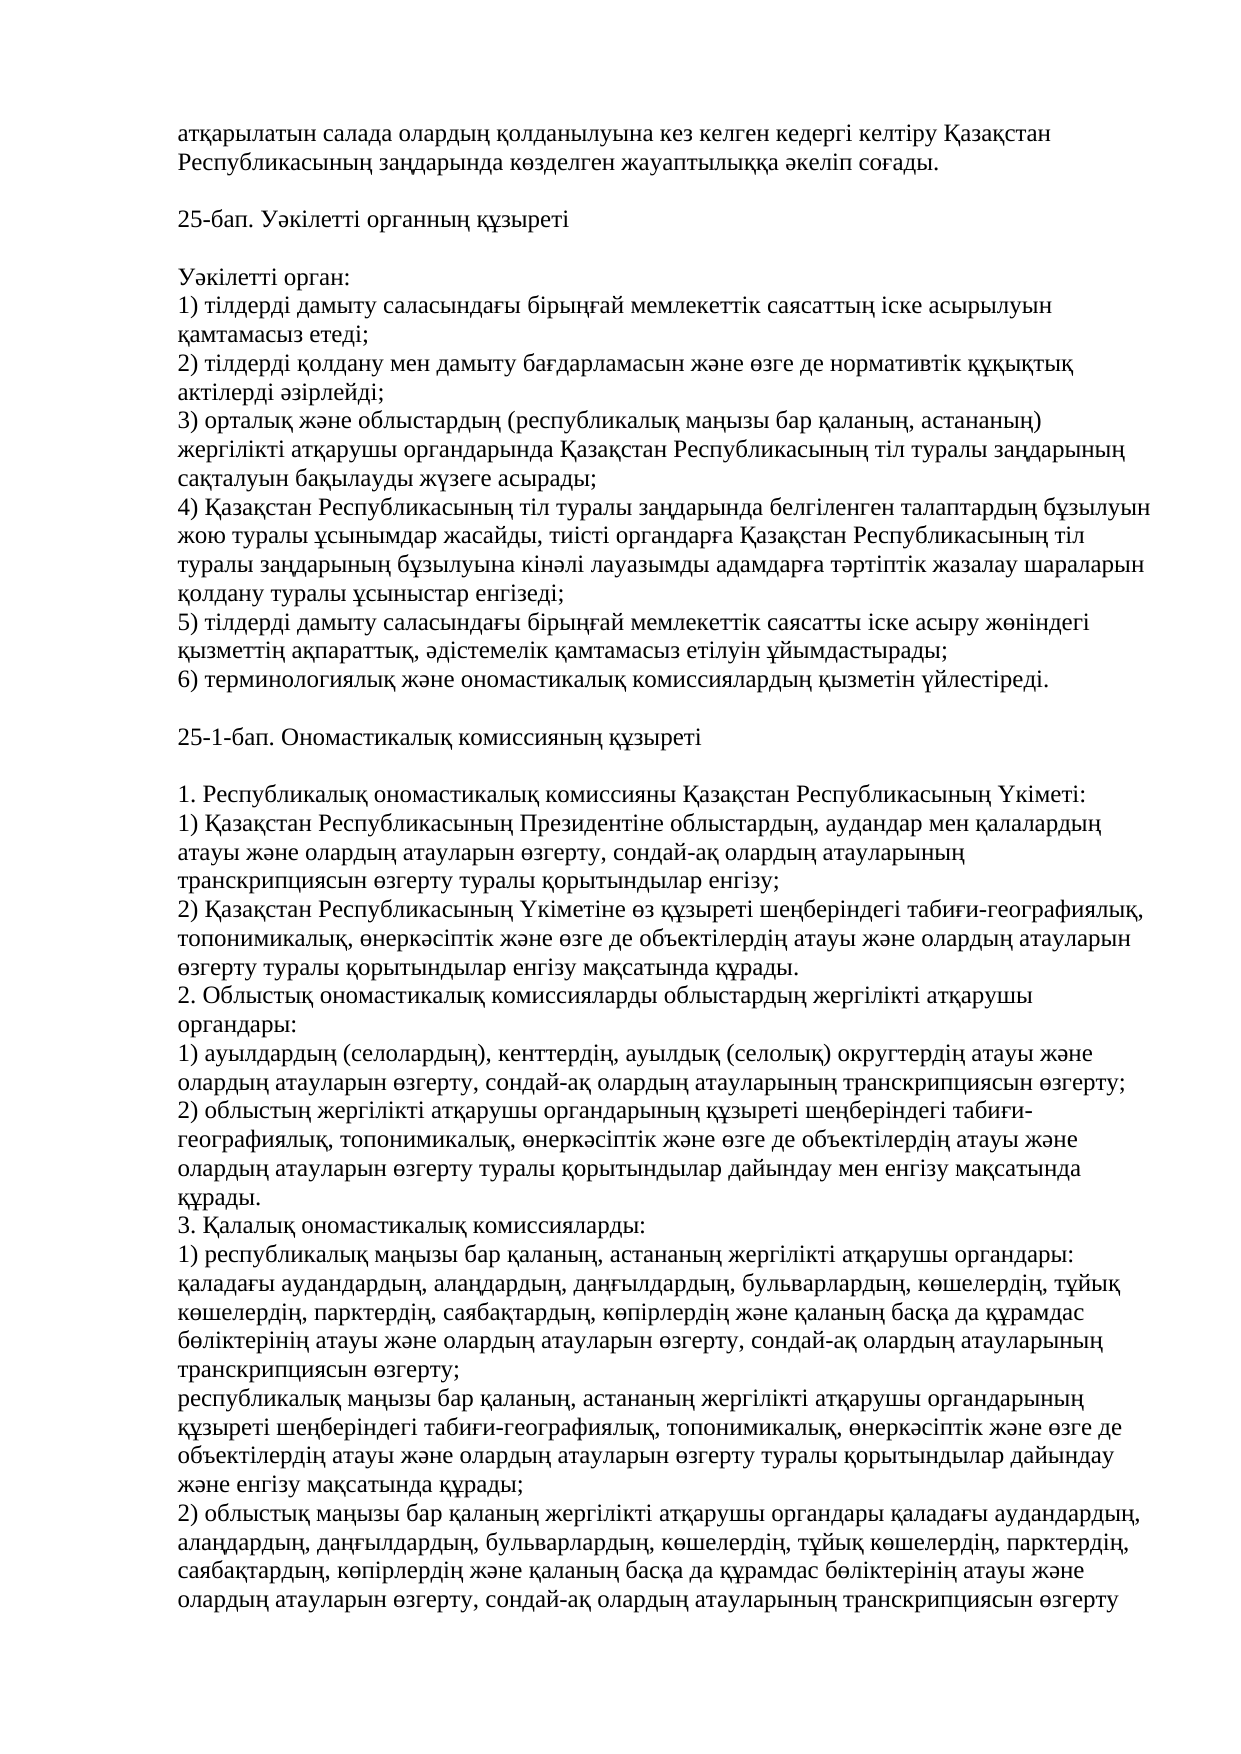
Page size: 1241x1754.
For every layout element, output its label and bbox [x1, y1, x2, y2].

text [177, 118, 1152, 1613]
